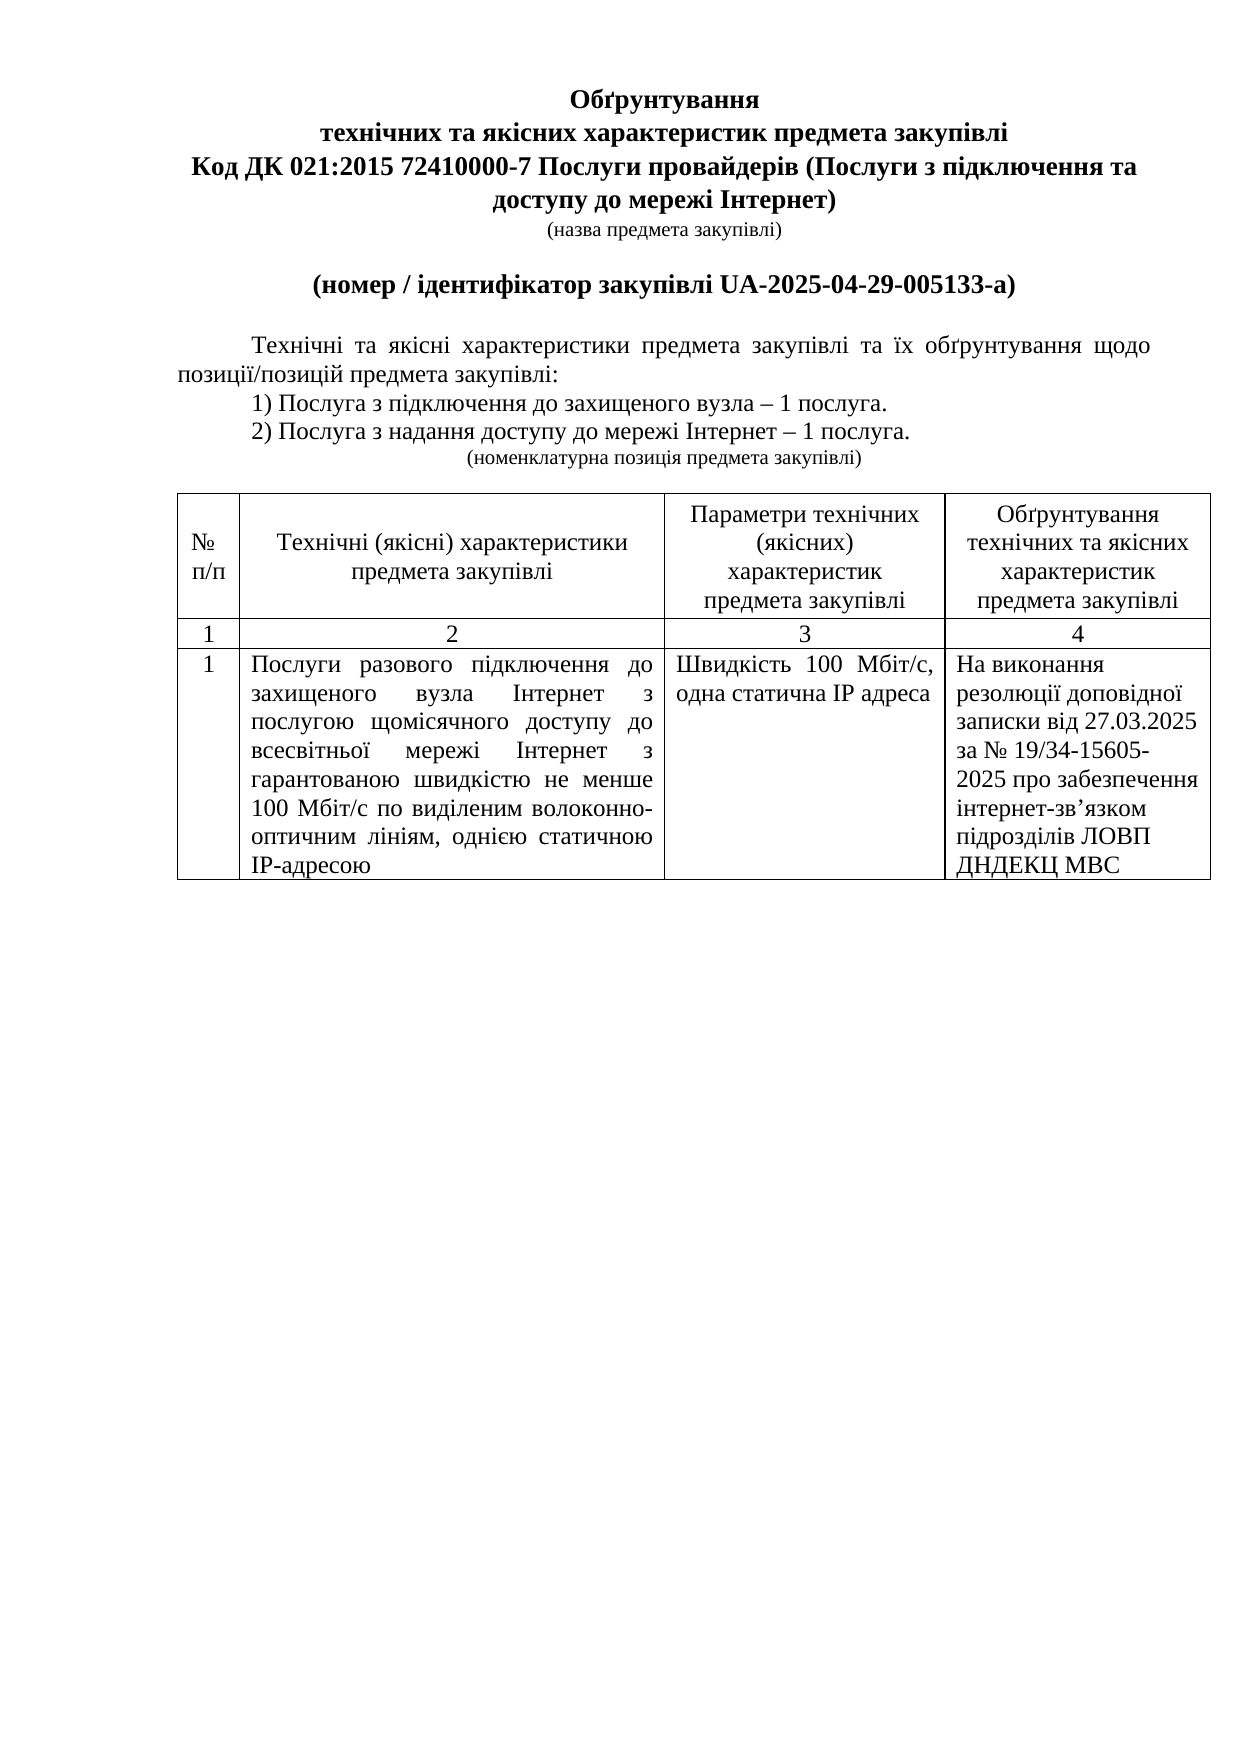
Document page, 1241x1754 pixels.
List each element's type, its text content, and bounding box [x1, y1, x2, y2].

table_cell 4 [946, 619, 1210, 648]
table_cell 1 [178, 649, 239, 879]
text (номенклатурна позиція предмета закупівлі) [177, 445, 1152, 469]
table_header Параметри технічних (якісних) характеристик предмета закупівлі [665, 494, 944, 618]
text Технічні та якісні характеристики предмета закупівлі та їх обґрунтування щодо позиції/позицій предмета закупівлі: [177, 330, 1152, 388]
table_header № п/п [178, 494, 239, 618]
text 2) Послуга з надання доступу до мережі Інтернет – 1 послуга. [222, 416, 1152, 445]
text 1) Послуга з підключення до захищеного вузла – 1 послуга. [222, 388, 1152, 416]
table_header Обґрунтування технічних та якісних характеристик предмета закупівлі [946, 494, 1210, 618]
table_header Технічні (якісні) характеристики предмета закупівлі [240, 494, 664, 618]
text технічних та якісних характеристик предмета закупівлі [177, 116, 1152, 147]
table_cell 2 [240, 619, 664, 648]
table_cell 3 [665, 619, 944, 648]
text Код ДК 021:2015 72410000-7 Послуги провайдерів (Послуги з підключення та доступу до мережі Інтернет) [177, 150, 1152, 214]
text Обґрунтування [177, 83, 1152, 114]
table_cell 1 [178, 619, 239, 648]
table_cell Послуги разового підключення до захищеного вузла Інтернет з послугою щомісячного доступу до всесвітньої мережі Інтернет з гарантованою швидкістю не менше 100 Мбіт/с по виділеним волоконно-оптичним лініям, однією статичною ІР-адресою [240, 649, 664, 879]
text (назва предмета закупівлі) [177, 217, 1152, 241]
text (номер / ідентифікатор закупівлі UA-2025-04-29-005133-a) [177, 268, 1152, 299]
table_cell На виконання резолюції доповідної записки від 27.03.2025 за № 19/34-15605- 2025 про забезпечення інтернет-зв’язком підрозділів ЛОВП ДНДЕКЦ МВС [946, 649, 1210, 879]
table_cell Швидкість 100 Мбіт/с, одна статична ІР адреса [665, 649, 944, 879]
